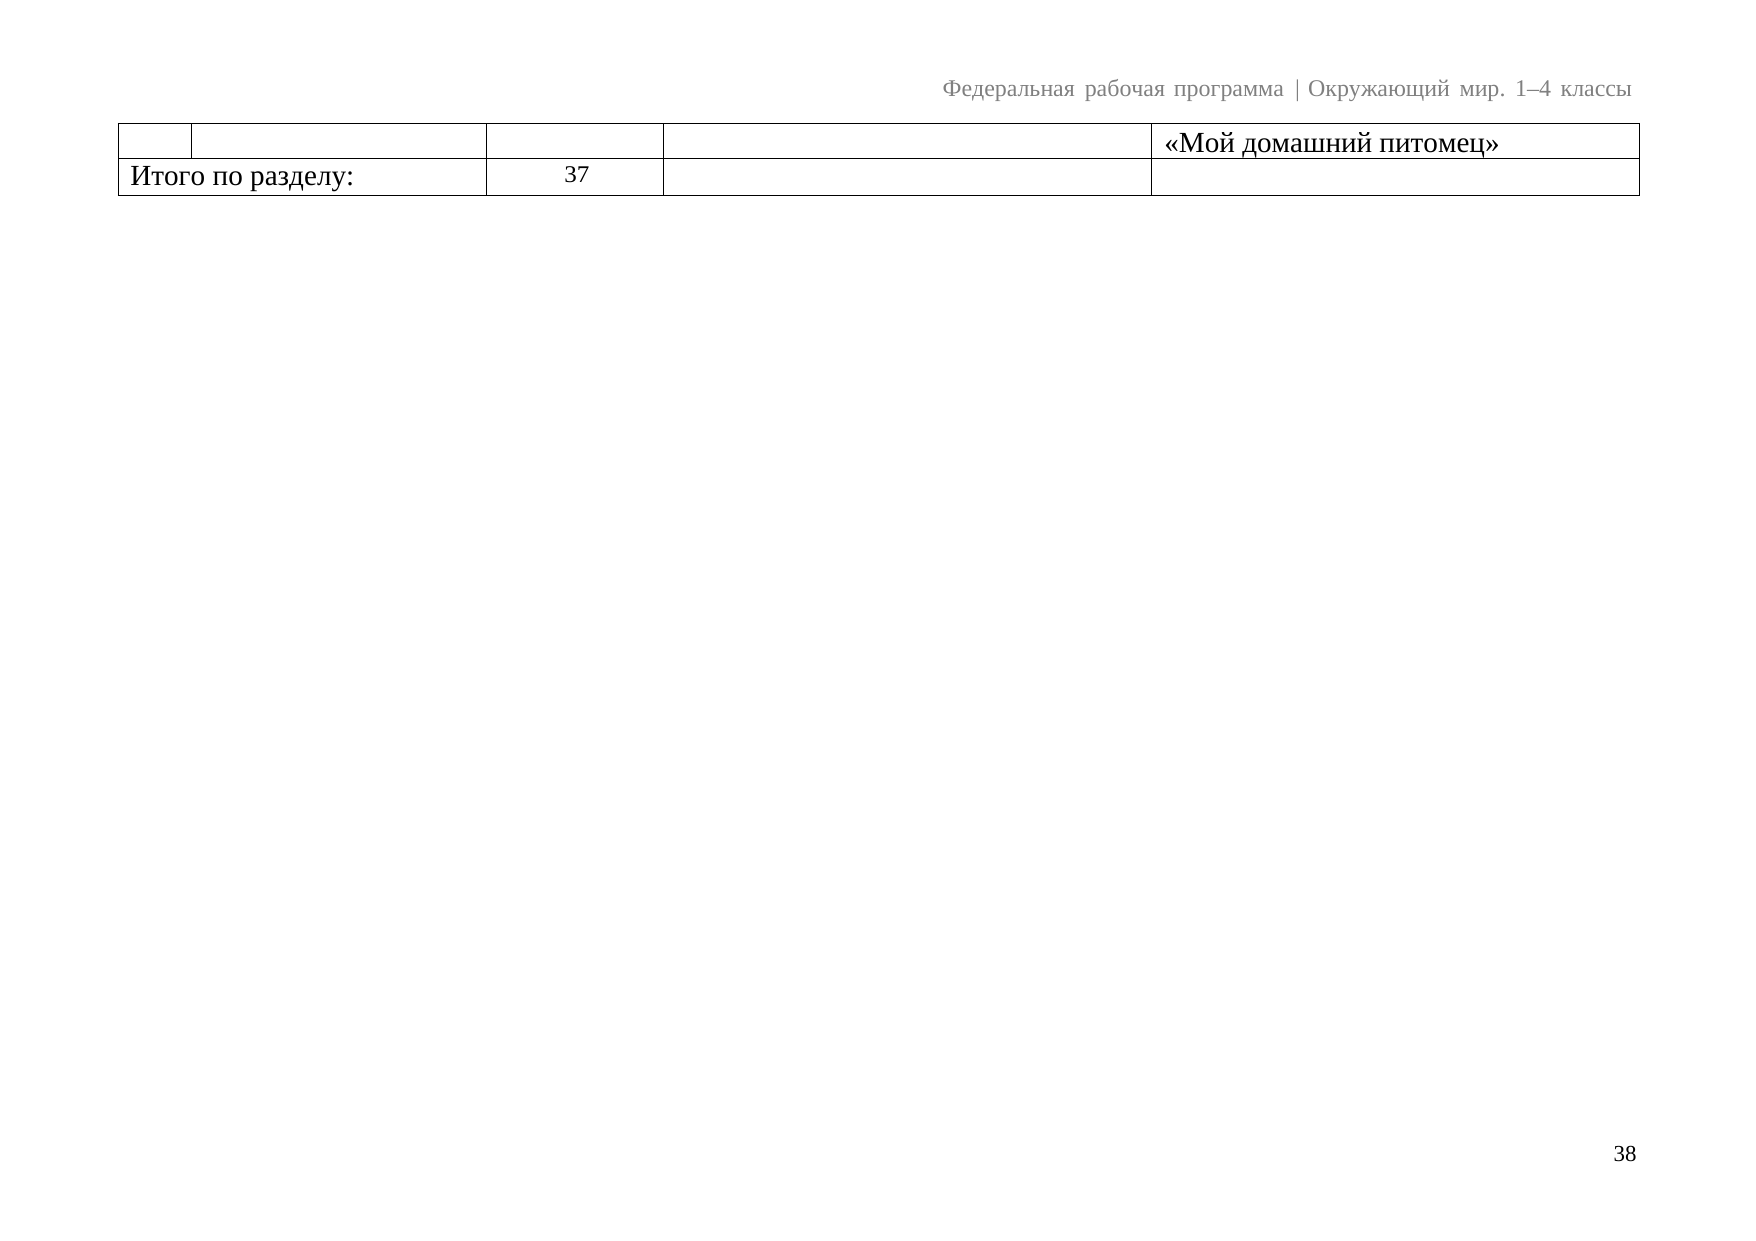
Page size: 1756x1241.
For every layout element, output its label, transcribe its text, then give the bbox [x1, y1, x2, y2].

table_cell Итого по разделу: [119, 159, 486, 195]
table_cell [192, 124, 486, 158]
table_cell 2.3 [119, 124, 191, 158]
table_cell [664, 159, 1151, 195]
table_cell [1152, 124, 1639, 158]
table_cell 15 [487, 124, 663, 158]
table_cell 37 [487, 159, 663, 195]
table_cell [1152, 159, 1639, 195]
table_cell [664, 124, 1151, 158]
